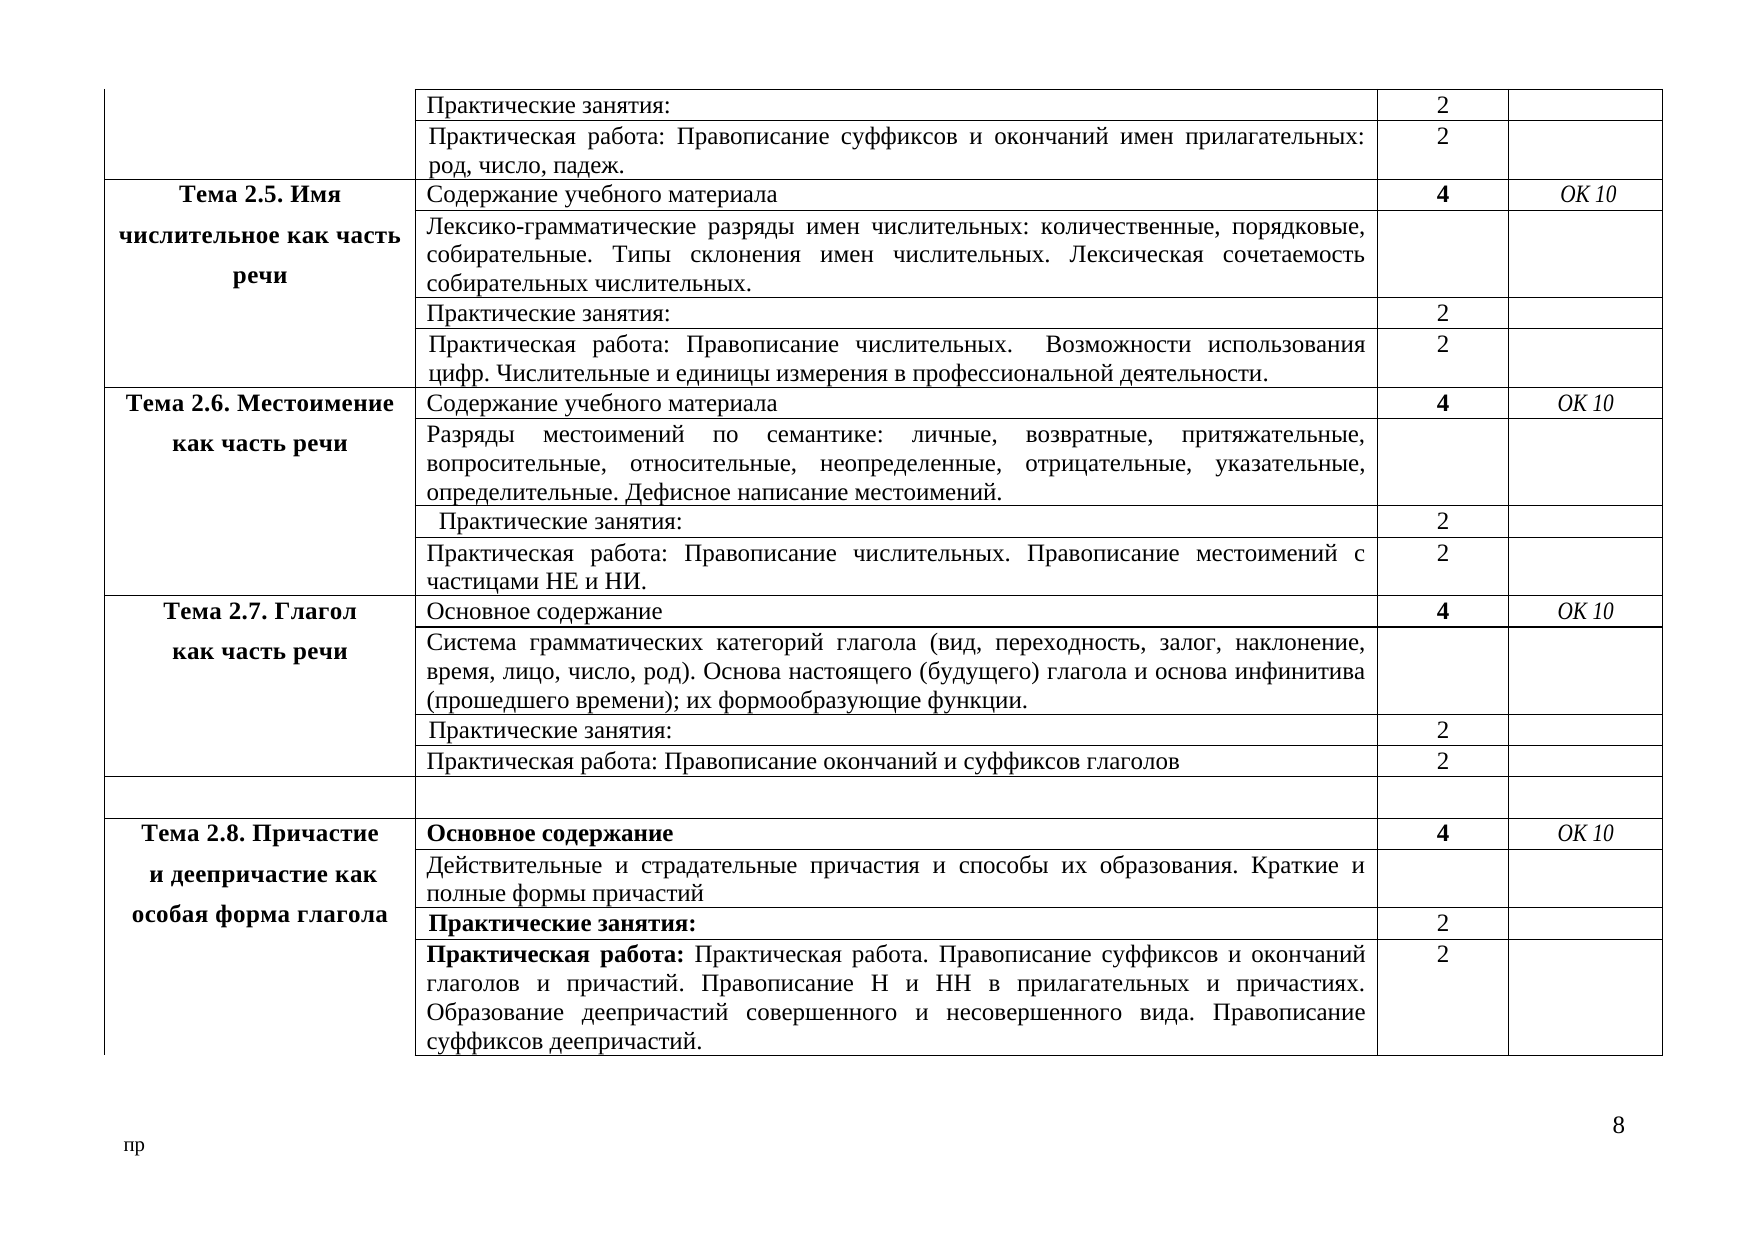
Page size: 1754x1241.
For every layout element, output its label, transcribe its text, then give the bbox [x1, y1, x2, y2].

table_cell [1378, 419, 1508, 505]
table_cell Практическая работа: Правописание числительных. Возможности использования цифр. Числительные и единицы измерения в профессиональной деятельности. [416, 329, 1377, 387]
table_cell Практическая работа: Правописание суффиксов и окончаний имен прилагательных: род, число, падеж. [416, 121, 1377, 178]
table_cell [1509, 628, 1662, 714]
table_cell Тема 2.7. Глагол как часть речи [105, 596, 415, 776]
table_cell Разряды местоимений по семантике: личные, возвратные, притяжательные, вопросительные, относительные, неопределенные, отрицательные, указательные, определительные. Дефисное написание местоимений. [416, 419, 1377, 505]
table_cell [1509, 908, 1662, 938]
table_cell [1378, 211, 1508, 297]
table_cell [416, 777, 1377, 817]
table_cell Практические занятия: [416, 715, 1377, 745]
table_cell [1378, 628, 1508, 714]
table_cell 2 [1378, 940, 1508, 1054]
table_cell Лексико-грамматические разряды имен числительных: количественные, порядковые, собирательные. Типы склонения имен числительных. Лексическая сочетаемость собирательных числительных. [416, 211, 1377, 297]
table_cell Тема 2.5. Имя числительное как часть речи [105, 180, 415, 387]
table_cell [1509, 506, 1662, 537]
table_cell 4 [1378, 596, 1508, 626]
table_cell [1509, 538, 1662, 595]
table_cell Практические занятия: [416, 908, 1377, 938]
table_cell [1509, 298, 1662, 328]
table_cell Основное содержание [416, 596, 1377, 626]
table_cell [1509, 121, 1662, 178]
table_cell Практическая работа: Правописание окончаний и суффиксов глаголов [416, 746, 1377, 776]
table_cell Практические занятия: [416, 90, 1377, 120]
table_cell [1509, 211, 1662, 297]
table_cell Практическая работа: Практическая работа. Правописание суффиксов и окончаний глаголов и причастий. Правописание Н и НН в прилагательных и причастиях. Образование деепричастий совершенного и несовершенного вида. Правописание суффиксов деепричастий. [416, 940, 1377, 1054]
table_cell [1509, 940, 1662, 1054]
table_cell [1378, 777, 1508, 817]
table_cell 2 [1378, 298, 1508, 328]
table_cell [1509, 850, 1662, 907]
table_cell Система грамматических категорий глагола (вид, переходность, залог, наклонение, время, лицо, число, род). Основа настоящего (будущего) глагола и основа инфинитива (прошедшего времени); их формообразующие функции. [416, 628, 1377, 714]
table_cell Содержание учебного материала [416, 388, 1377, 418]
table_cell ОК 10 [1509, 819, 1662, 849]
table_cell [1509, 90, 1662, 120]
table_cell [1509, 329, 1662, 387]
table_cell ОК 10 [1509, 596, 1662, 626]
table_cell [1509, 777, 1662, 817]
table_cell 2 [1378, 121, 1508, 178]
table_cell 4 [1378, 819, 1508, 849]
table_cell 2 [1378, 329, 1508, 387]
table_cell 4 [1378, 388, 1508, 418]
table_cell Тема 2.6. Местоимение как часть речи [105, 388, 415, 595]
table_cell [105, 777, 415, 817]
table_cell [1378, 850, 1508, 907]
table_cell [1509, 715, 1662, 745]
table_cell ОК 10 [1509, 180, 1662, 210]
table_cell Содержание учебного материала [416, 180, 1377, 210]
table_cell Тема 2.8. Причастие и деепричастие как особая форма глагола [105, 819, 415, 1054]
table_cell [1509, 419, 1662, 505]
table_cell 2 [1378, 715, 1508, 745]
table_cell Практическая работа: Правописание числительных. Правописание местоимений с частицами НЕ и НИ. [416, 538, 1377, 595]
table_cell 2 [1378, 90, 1508, 120]
table_cell Практические занятия: [416, 298, 1377, 328]
table_cell Основное содержание [416, 819, 1377, 849]
table_cell Действительные и страдательные причастия и способы их образования. Краткие и полные формы причастий [416, 850, 1377, 907]
table_cell 2 [1378, 538, 1508, 595]
table_cell Практические занятия: [416, 506, 1377, 537]
table_cell 2 [1378, 506, 1508, 537]
table_cell 4 [1378, 180, 1508, 210]
table_cell 2 [1378, 908, 1508, 938]
table_cell 2 [1378, 746, 1508, 776]
table_cell [1509, 746, 1662, 776]
table_cell ОК 10 [1509, 388, 1662, 418]
